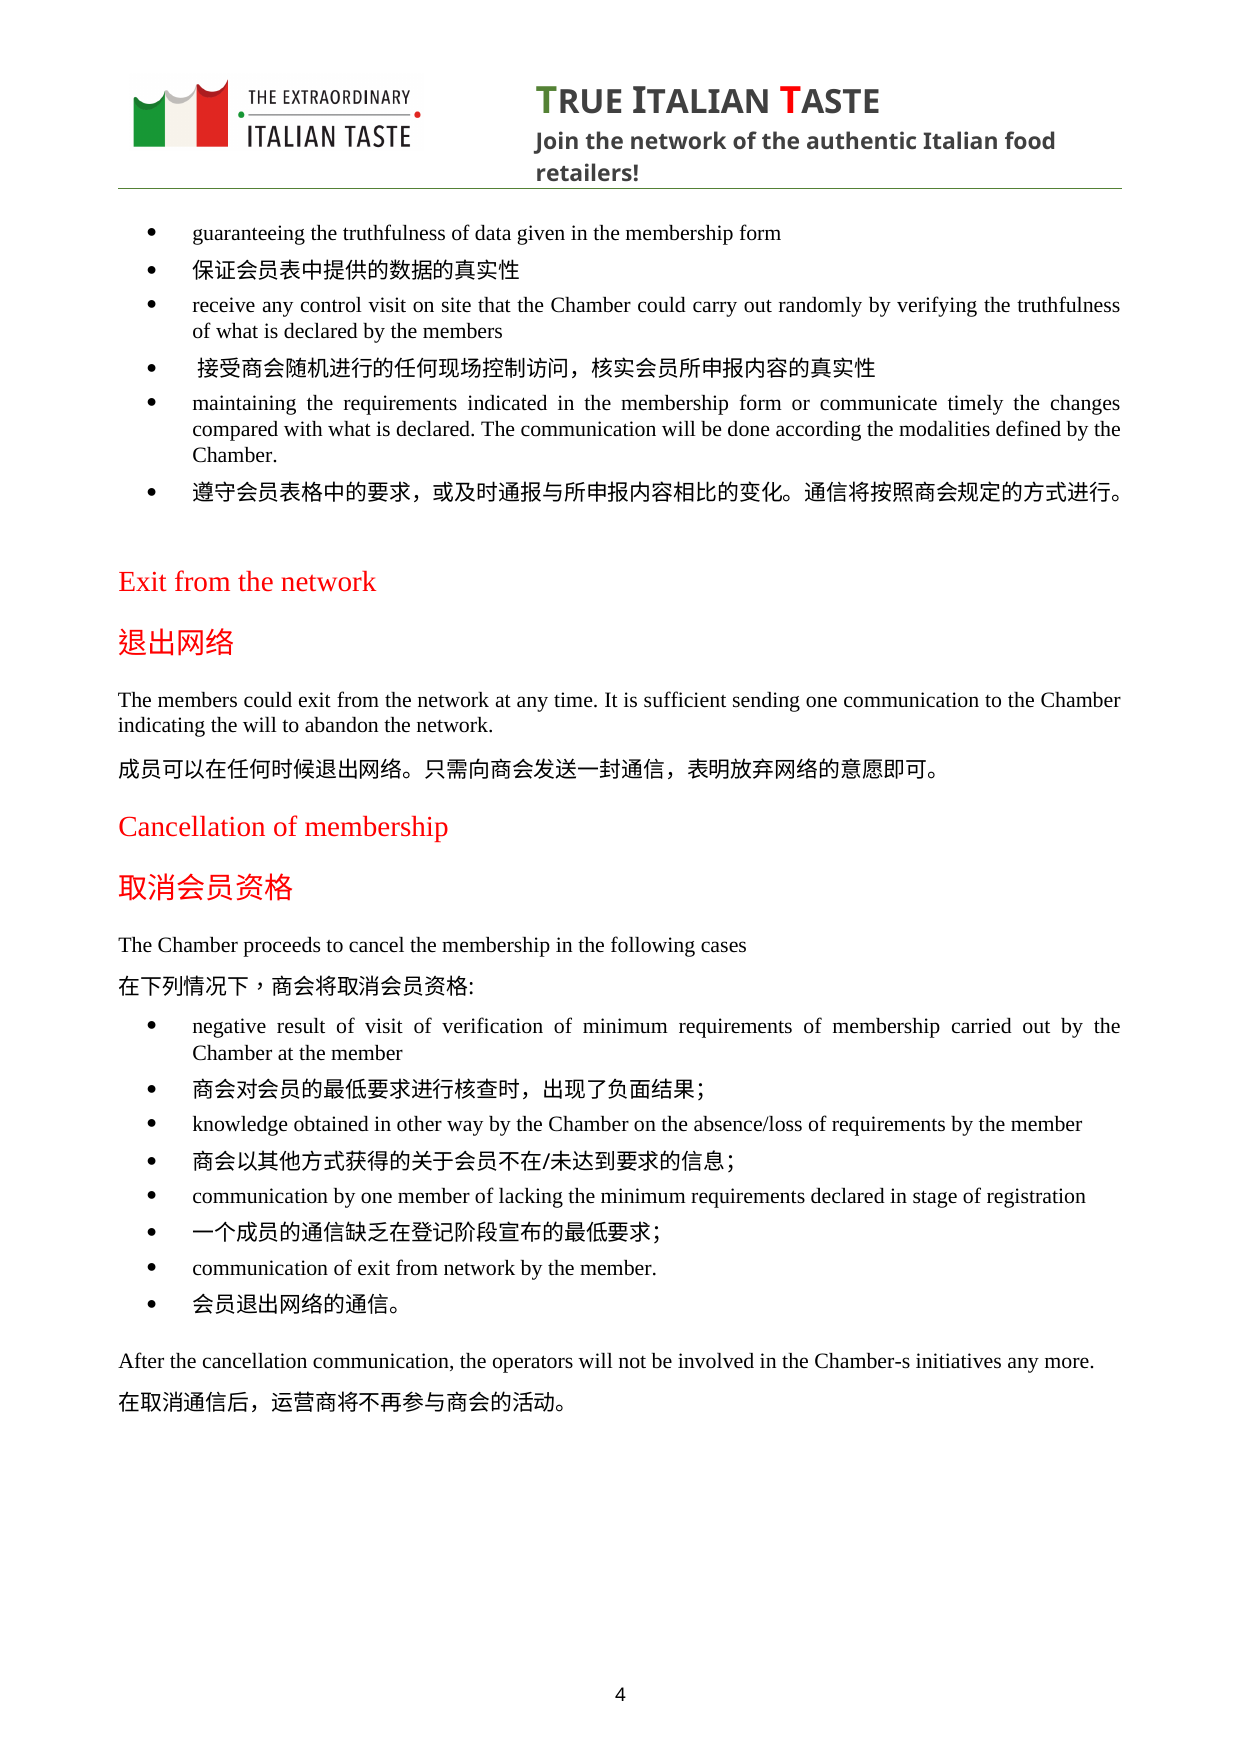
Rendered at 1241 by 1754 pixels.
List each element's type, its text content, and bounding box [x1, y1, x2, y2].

list 保证会员表中提供的数据的真实性 [148, 253, 1122, 284]
list receive any control visit on site that the Chamber could carry out randomly by verifying the truthfulness of what is declared by the members [148, 292, 1122, 343]
list 接受商会随机进行的任何现场控制访问，核实会员所申报内容的真实性 [148, 351, 1122, 382]
list negative result of visit of verification of minimum requirements of membership carried out by the Chamber at the member [148, 1013, 1122, 1065]
list communication by one member of lacking the minimum requirements declared in stage of registration [148, 1183, 1122, 1208]
text The members could exit from the network at any time. It is sufficient sending one communication to the Chamber indicating the will to abandon the network. [118, 687, 1122, 737]
list 商会以其他方式获得的关于会员不在/未达到要求的信息； [148, 1144, 1122, 1175]
text Exit from the network [118, 564, 1122, 597]
list knowledge obtained in other way by the Chamber on the absence/loss of requirements by the member [148, 1111, 1122, 1136]
text 退出网络 [118, 622, 1122, 662]
picture [129, 73, 425, 151]
list guaranteeing the truthfulness of data given in the membership form [148, 220, 1122, 246]
list 商会对会员的最低要求进行核查时，出现了负面结果； [148, 1072, 1122, 1104]
list 遵守会员表格中的要求，或及时通报与所申报内容相比的变化。通信将按照商会规定的方式进行。 [148, 474, 1122, 506]
text 在取消通信后，运营商将不再参与商会的活动。 [118, 1386, 1122, 1417]
text The Chamber proceeds to cancel the membership in the following cases [118, 932, 1122, 957]
text After the cancellation communication, the operators will not be involved in the Chamber-s initiatives any more. [118, 1348, 1122, 1373]
text 在下列情况下，商会将取消会员资格: [118, 969, 1122, 1001]
list communication of exit from network by the member. [148, 1254, 1122, 1280]
list maintaining the requirements indicated in the membership form or communicate timely the changes compared with what is declared. The communication will be done according the modalities defined by the Chamber. [148, 390, 1122, 467]
list 会员退出网络的通信。 [148, 1287, 1122, 1319]
text Cancellation of membership [118, 809, 1122, 842]
list 一个成员的通信缺乏在登记阶段宣布的最低要求； [148, 1215, 1122, 1247]
text 成员可以在任何时候退出网络。只需向商会发送一封通信，表明放弃网络的意愿即可。 [118, 752, 1122, 784]
text 取消会员资格 [118, 867, 1122, 907]
